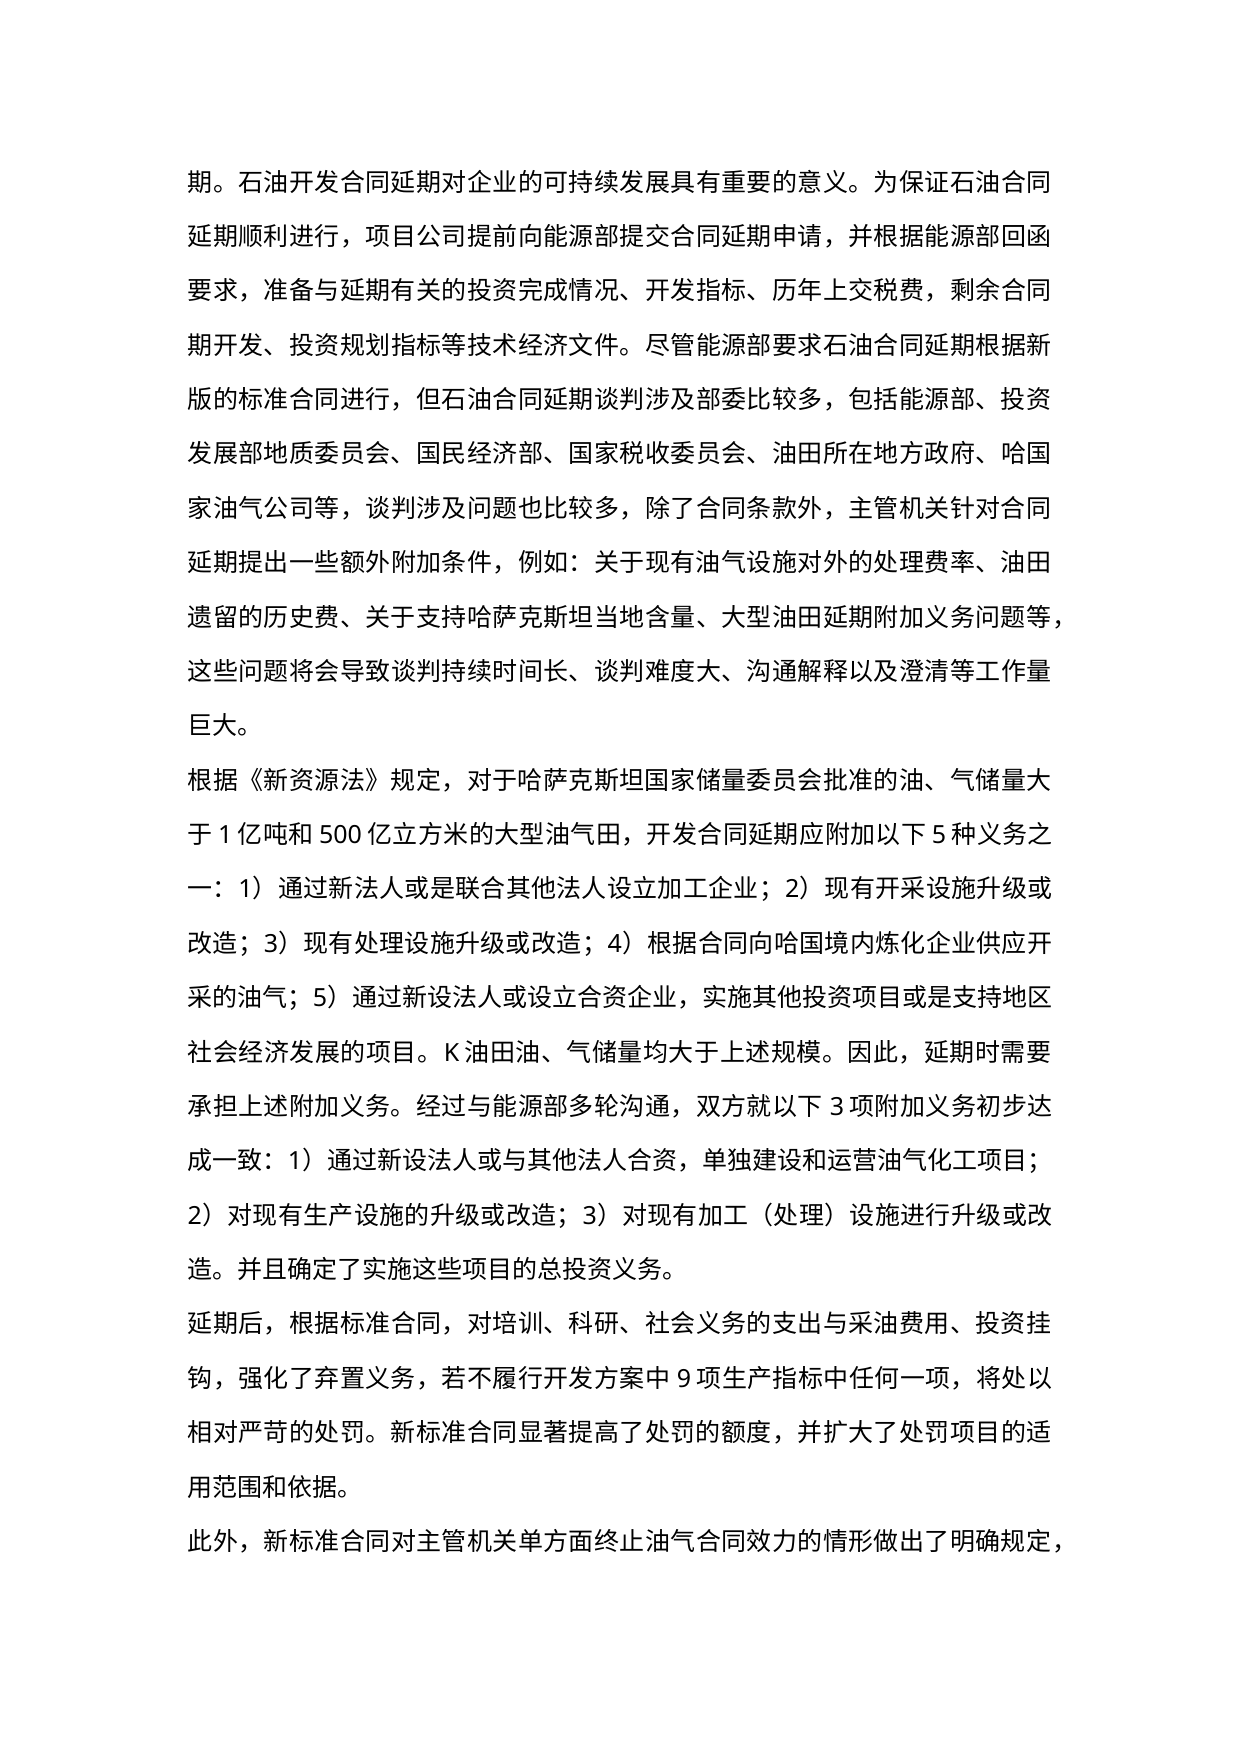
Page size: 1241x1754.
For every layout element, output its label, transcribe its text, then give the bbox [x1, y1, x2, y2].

text 延期后，根据标准合同，对培训、科研、社会义务的支出与采油费用、投资挂钩，强化了弃置义务，若不履行开发方案中9项生产指标中任何一项，将处以相对严苛的处罚。新标准合同显著提高了处罚的额度，并扩大了处罚项目的适用范围和依据。 [187, 1304, 1053, 1503]
text 根据《新资源法》规定，对于哈萨克斯坦国家储量委员会批准的油、气储量大于1亿吨和500亿立方米的大型油气田，开发合同延期应附加以下5种义务之一：1）通过新法人或是联合其他法人设立加工企业；2）现有开采设施升级或改造；3）现有处理设施升级或改造；4）根据合同向哈国境内炼化企业供应开采的油气；5）通过新设法人或设立合资企业，实施其他投资项目或是支持地区社会经济发展的项目。K油田油、气储量均大于上述规模。因此，延期时需要承担上述附加义务。经过与能源部多轮沟通，双方就以下3项附加义务初步达成一致：1）通过新设法人或与其他法人合资，单独建设和运营油气化工项目；2）对现有生产设施的升级或改造；3）对现有加工（处理）设施进行升级或改造。并且确定了实施这些项目的总投资义务。 [187, 760, 1053, 1286]
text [187, 1521, 1053, 1558]
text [187, 162, 1053, 742]
